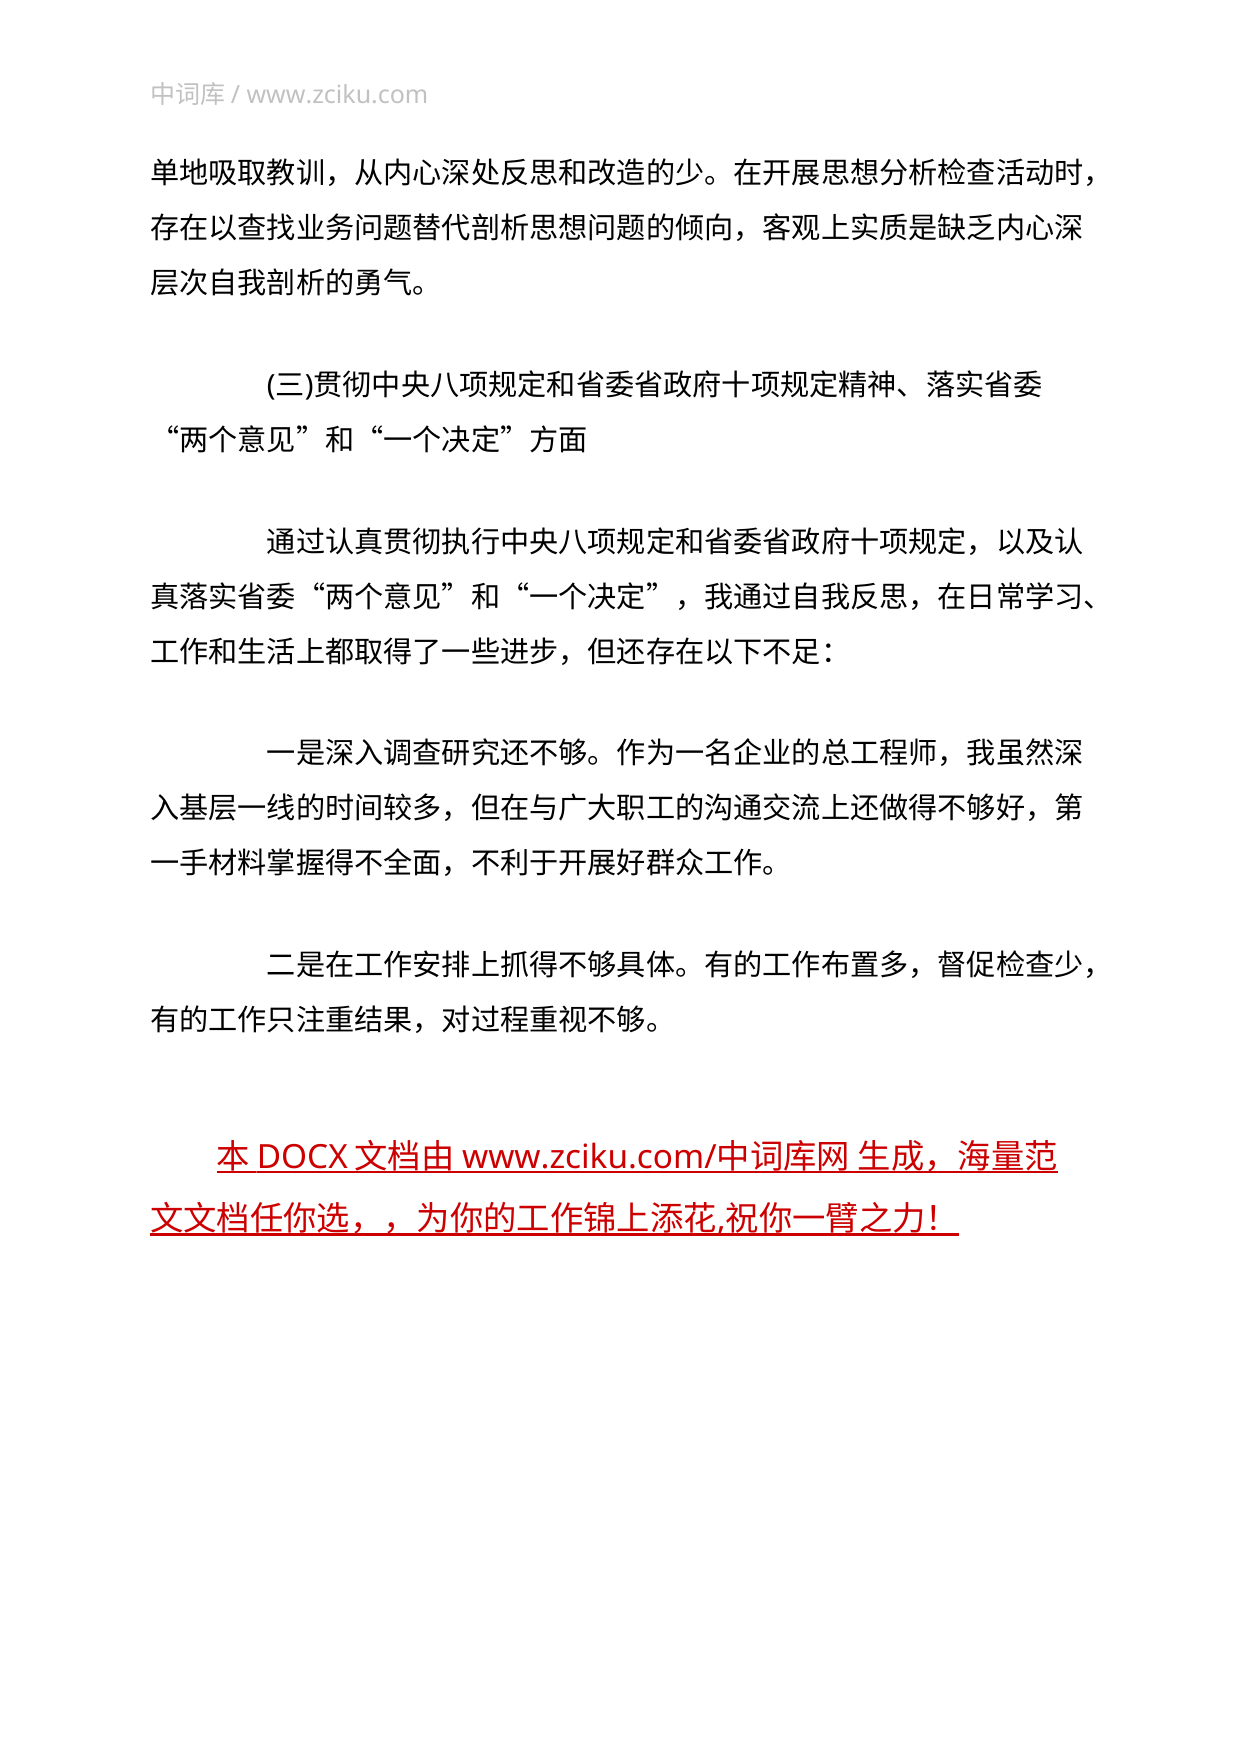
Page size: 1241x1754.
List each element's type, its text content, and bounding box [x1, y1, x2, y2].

text (三)贯彻中央八项规定和省委省政府十项规定精神、落实省委“两个意见”和“一个决定”方面 [150, 362, 1090, 459]
text 一是深入调查研究还不够。作为一名企业的总工程师，我虽然深入基层一线的时间较多，但在与广大职工的沟通交流上还做得不够好，第一手材料掌握得不全面，不利于开展好群众工作。 [150, 730, 1090, 882]
text 二是在工作安排上抓得不够具体。有的工作布置多，督促检查少，有的工作只注重结果，对过程重视不够。 [150, 941, 1090, 1039]
text 通过认真贯彻执行中央八项规定和省委省政府十项规定，以及认真落实省委“两个意见”和“一个决定”，我通过自我反思，在日常学习、工作和生活上都取得了一些进步，但还存在以下不足： [150, 518, 1090, 670]
text 本DOCX文档由 www.zciku.com/中词库网 生成，海量范文文档任你选，，为你的工作锦上添花,祝你一臂之力！ [150, 1129, 1090, 1241]
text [150, 150, 1090, 302]
